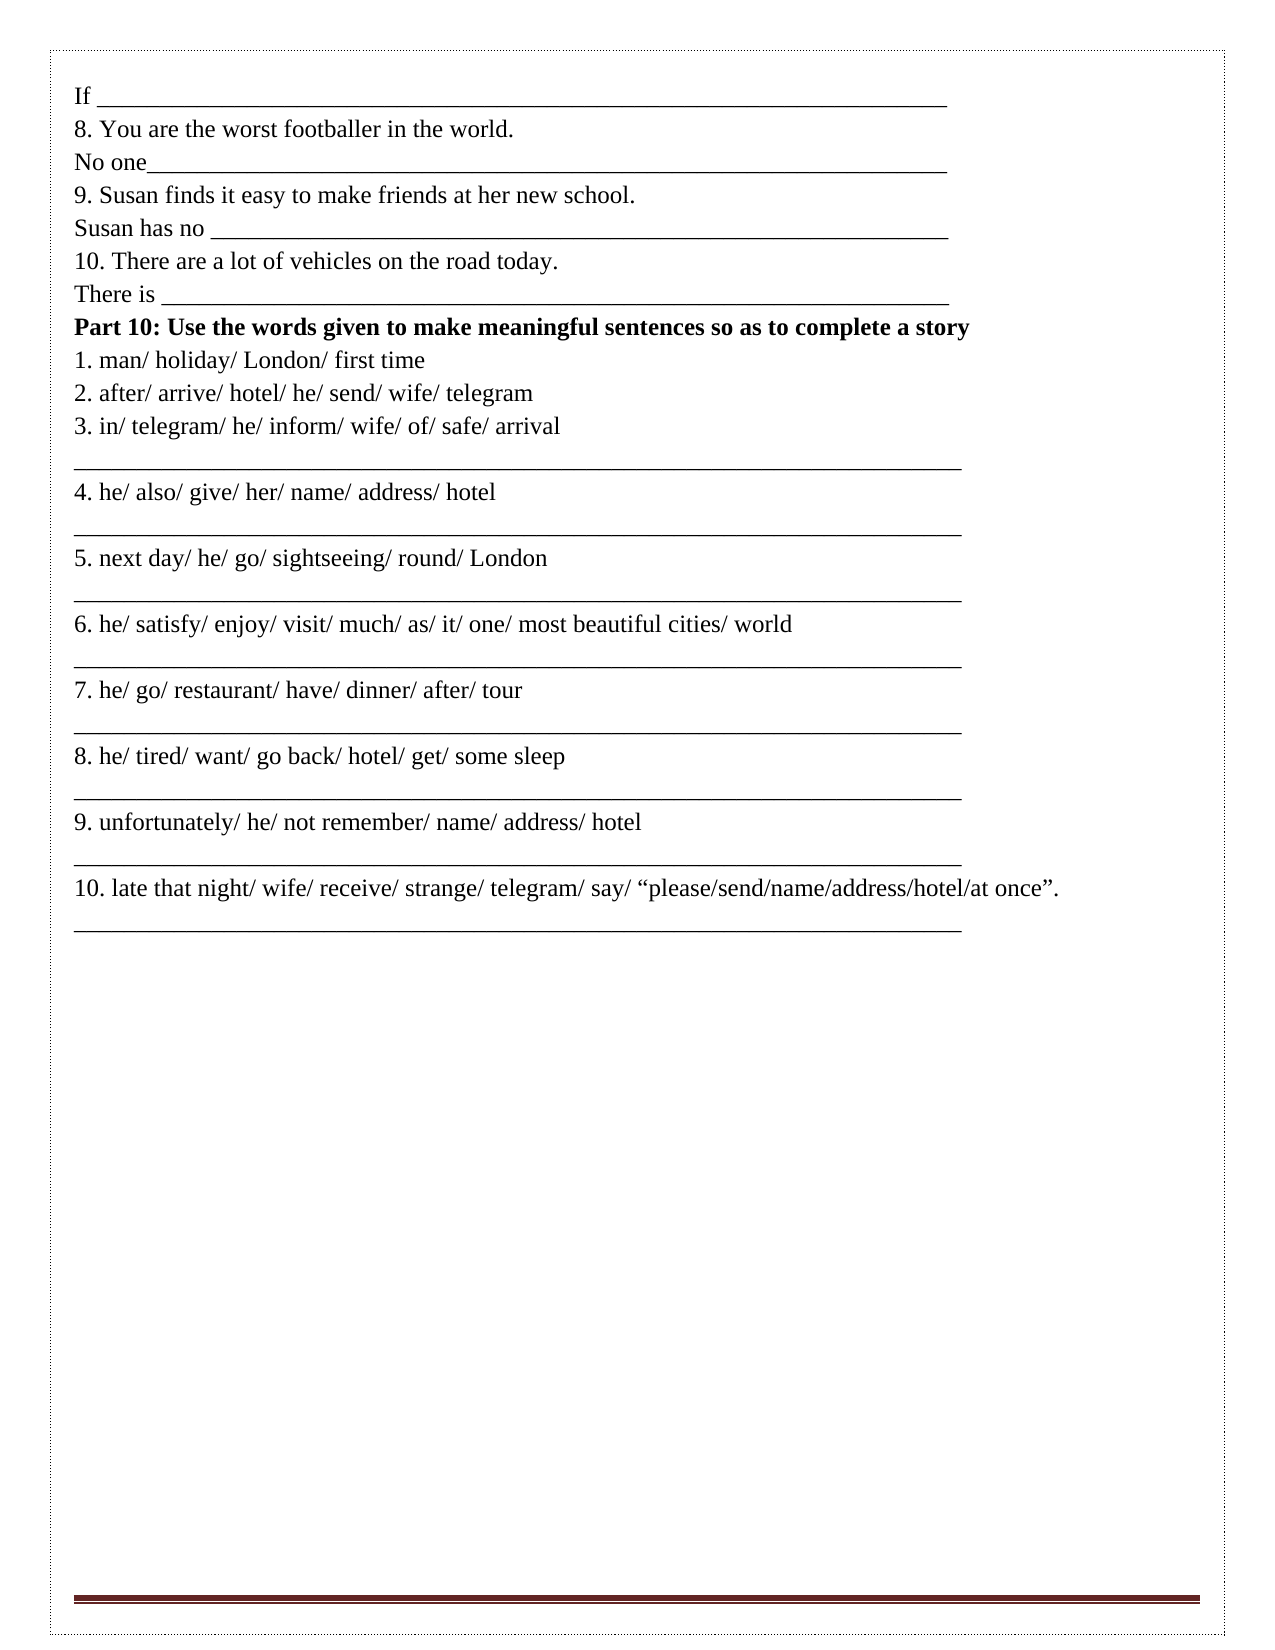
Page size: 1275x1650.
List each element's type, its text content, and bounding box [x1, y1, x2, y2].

text 10. late that night/ wife/ receive/ strange/ telegram/ say/ “please/send/name/address/hotel/at once”. [74, 873, 1200, 902]
text 1. man/ holiday/ London/ first time [74, 345, 1200, 374]
text _______________________________________________________________________ [74, 576, 1200, 605]
text 5. next day/ he/ go/ sightseeing/ round/ London [74, 543, 1200, 572]
text _______________________________________________________________________ [74, 840, 1200, 869]
text _______________________________________________________________________ [74, 774, 1200, 803]
text 8. he/ tired/ want/ go back/ hotel/ get/ some sleep [74, 741, 1200, 770]
text 2. after/ arrive/ hotel/ he/ send/ wife/ telegram [74, 378, 1200, 407]
text 6. he/ satisfy/ enjoy/ visit/ much/ as/ it/ one/ most beautiful cities/ world [74, 609, 1200, 638]
text 9. Susan finds it easy to make friends at her new school. [74, 180, 1200, 209]
text _______________________________________________________________________ [74, 444, 1200, 473]
text _______________________________________________________________________ [74, 642, 1200, 671]
text 9. unfortunately/ he/ not remember/ name/ address/ hotel [74, 807, 1200, 836]
text Susan has no ___________________________________________________________ [74, 213, 1200, 242]
text No one________________________________________________________________ [74, 147, 1200, 176]
text 10. There are a lot of vehicles on the road today. [74, 246, 1200, 275]
text Part 10: Use the words given to make meaningful sentences so as to complete a story [74, 312, 1200, 341]
text _______________________________________________________________________ [74, 510, 1200, 539]
text _______________________________________________________________________ [74, 708, 1200, 737]
text 3. in/ telegram/ he/ inform/ wife/ of/ safe/ arrival [74, 411, 1200, 440]
text 8. You are the worst footballer in the world. [74, 114, 1200, 143]
text 4. he/ also/ give/ her/ name/ address/ hotel [74, 477, 1200, 506]
text 7. he/ go/ restaurant/ have/ dinner/ after/ tour [74, 675, 1200, 704]
text If ____________________________________________________________________ [74, 81, 1200, 109]
text There is _______________________________________________________________ [74, 279, 1200, 308]
text _______________________________________________________________________ [74, 906, 1200, 935]
